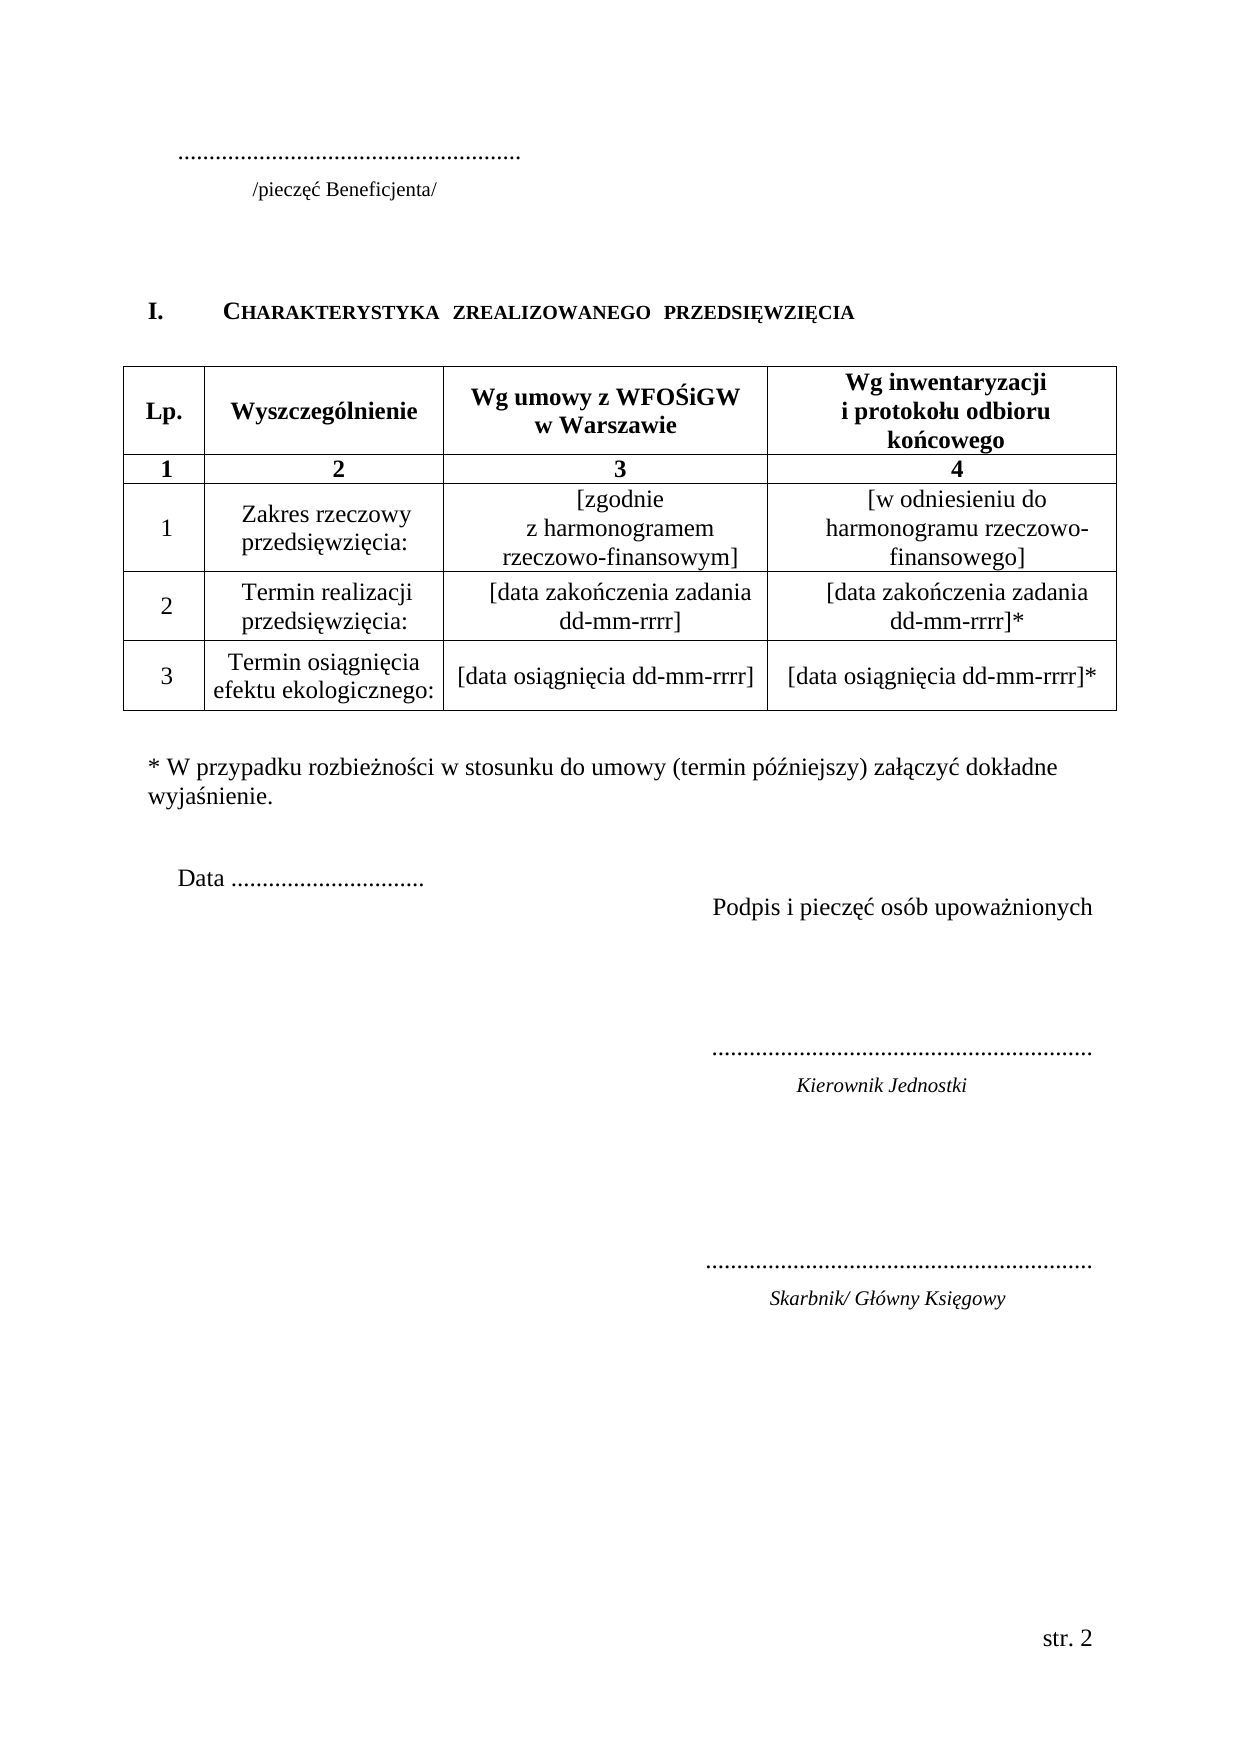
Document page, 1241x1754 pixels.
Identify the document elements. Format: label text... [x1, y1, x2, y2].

text Skarbnik/ Główny Księgowy [177, 1286, 1092, 1310]
table_header Wyszczególnienie [205, 367, 443, 453]
text /pieczęć Beneficjenta/ [177, 177, 1092, 201]
table_cell 3 [124, 641, 204, 710]
table_header Wg umowy z WFOŚiGW w Warszawie [444, 367, 767, 453]
text Podpis i pieczęć osób upoważnionych [654, 892, 1092, 921]
table_cell [data osiągnięcia dd-mm-rrrr] [444, 641, 767, 710]
table_cell 1 [124, 484, 204, 571]
table_cell 2 [124, 572, 204, 640]
table_cell 4 [768, 455, 1116, 483]
table_cell [w odniesieniu do harmonogramu rzeczowo-finansowego] [768, 484, 1116, 571]
list Charakterystyka zrealizowanego przedsięwzięcia [148, 296, 1092, 325]
text * W przypadku rozbieżności w stosunku do umowy (termin późniejszy) załączyć dokładne wyjaśnienie. [148, 752, 1092, 809]
table_cell [zgodnie z harmonogramem rzeczowo-finansowym] [444, 484, 767, 571]
table_cell 2 [205, 455, 443, 483]
text Data ............................... [177, 863, 1092, 892]
table_cell 3 [444, 455, 767, 483]
table_cell [data osiągnięcia dd-mm-rrrr]* [768, 641, 1116, 710]
text .............................................................. [177, 1245, 1092, 1274]
table_cell [data zakończenia zadania dd-mm-rrrr]* [768, 572, 1116, 640]
table_header Wg inwentaryzacji i protokołu odbioru końcowego [768, 367, 1116, 453]
table_header Lp. [124, 367, 204, 453]
table_cell 1 [124, 455, 204, 483]
table_cell Zakres rzeczowy przedsięwzięcia: [205, 484, 443, 571]
text ....................................................... [177, 136, 1092, 164]
text Kierownik Jednostki [177, 1073, 1092, 1097]
table_cell Termin osiągnięcia efektu ekologicznego: [205, 641, 443, 710]
text ............................................................. [177, 1032, 1092, 1061]
table_cell Termin realizacji przedsięwzięcia: [205, 572, 443, 640]
table_cell [data zakończenia zadania dd-mm-rrrr] [444, 572, 767, 640]
